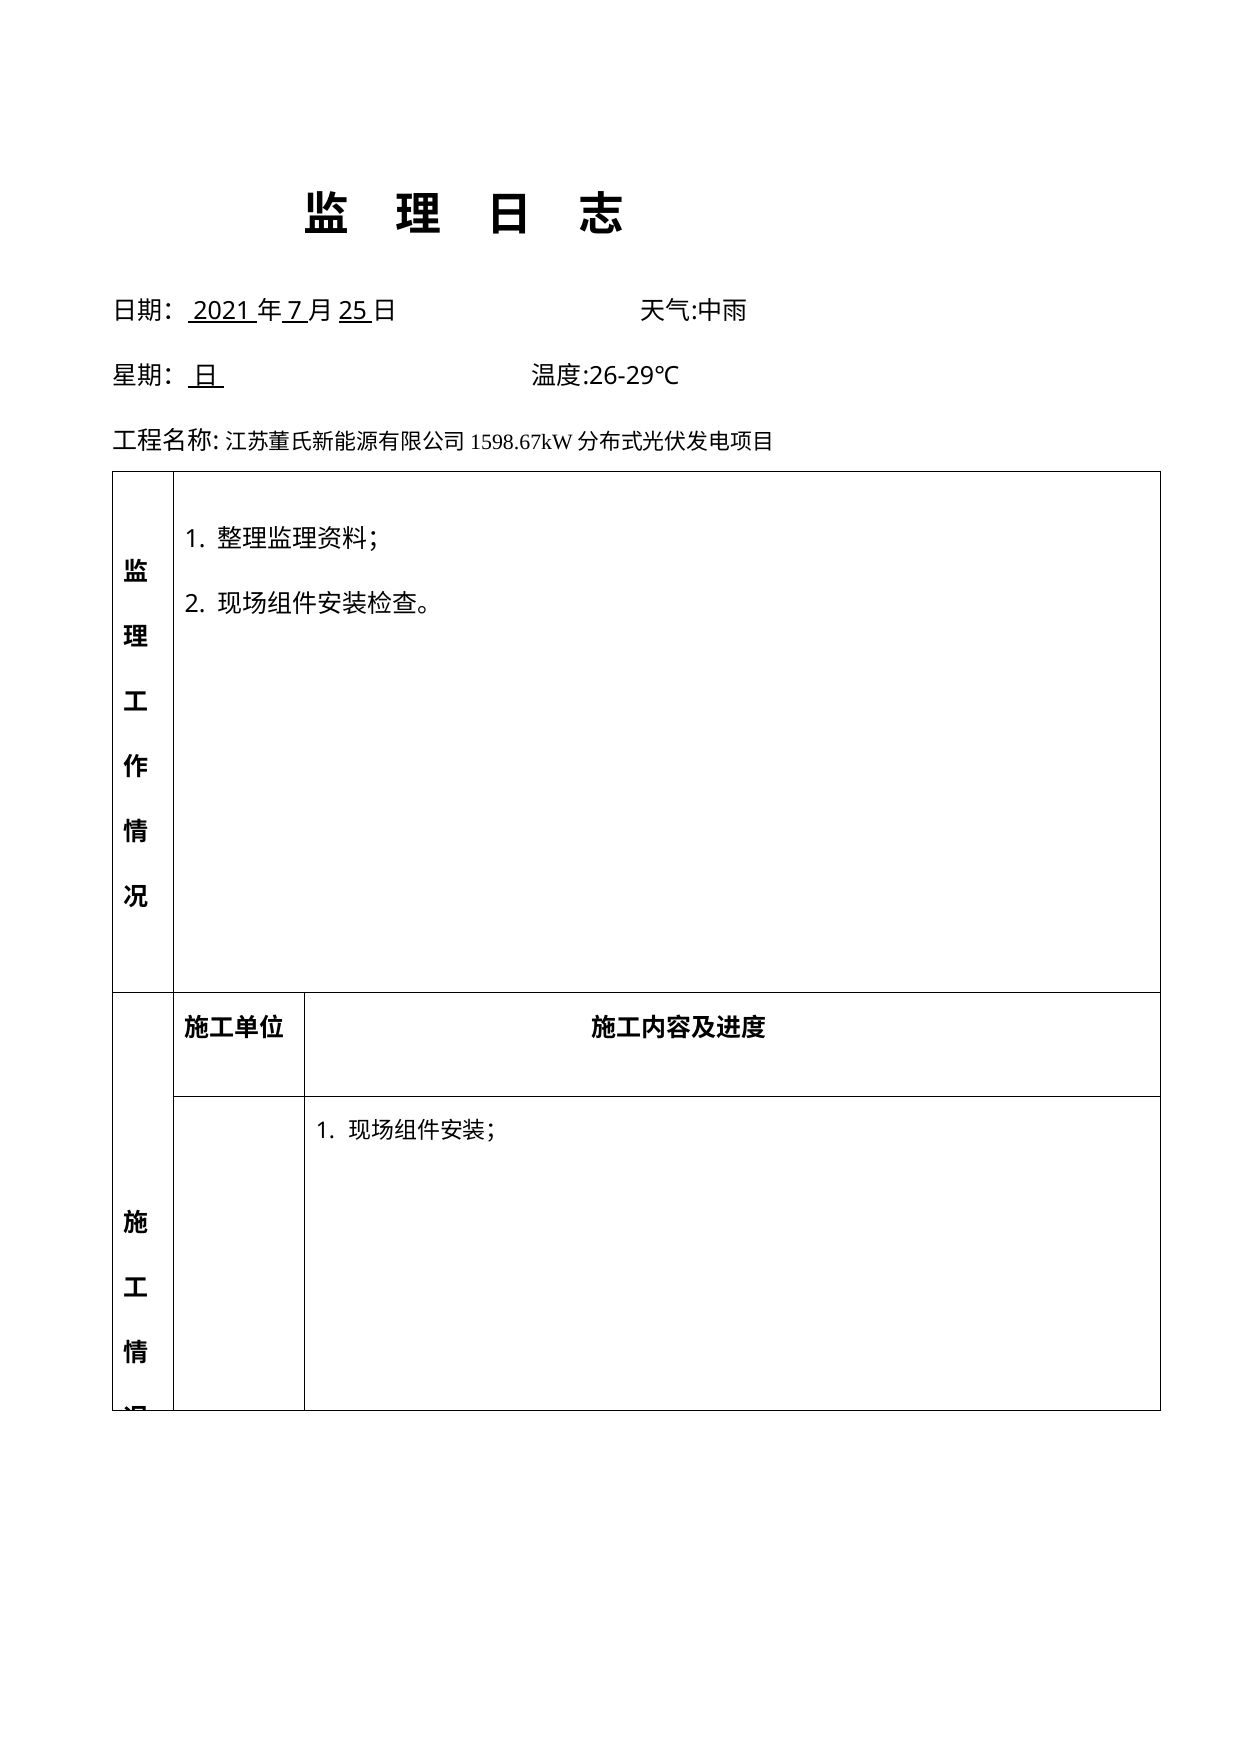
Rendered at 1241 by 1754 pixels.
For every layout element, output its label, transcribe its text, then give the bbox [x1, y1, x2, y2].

table_header 监理 工作 情 况 [113, 472, 173, 992]
text 监 理 日 志 [112, 162, 1128, 259]
table_cell 施工单位 [174, 993, 304, 1096]
table_cell 现场组件安装； [305, 1097, 1160, 1409]
table_cell 施工内容及进度 [305, 993, 1160, 1096]
text 星期： 日 温度:26-29℃ [112, 341, 1128, 406]
text 日期： 2021 年 7 月25日 天气:中雨 [112, 276, 1128, 341]
table_cell 施工情况 [113, 993, 173, 1409]
table_cell [174, 1097, 304, 1409]
text 工程名称: 江苏董氏新能源有限公司1598.67kW分布式光伏发电项目 [112, 406, 1128, 471]
table_header 整理监理资料； 现场组件安装检查。 [174, 472, 1160, 992]
